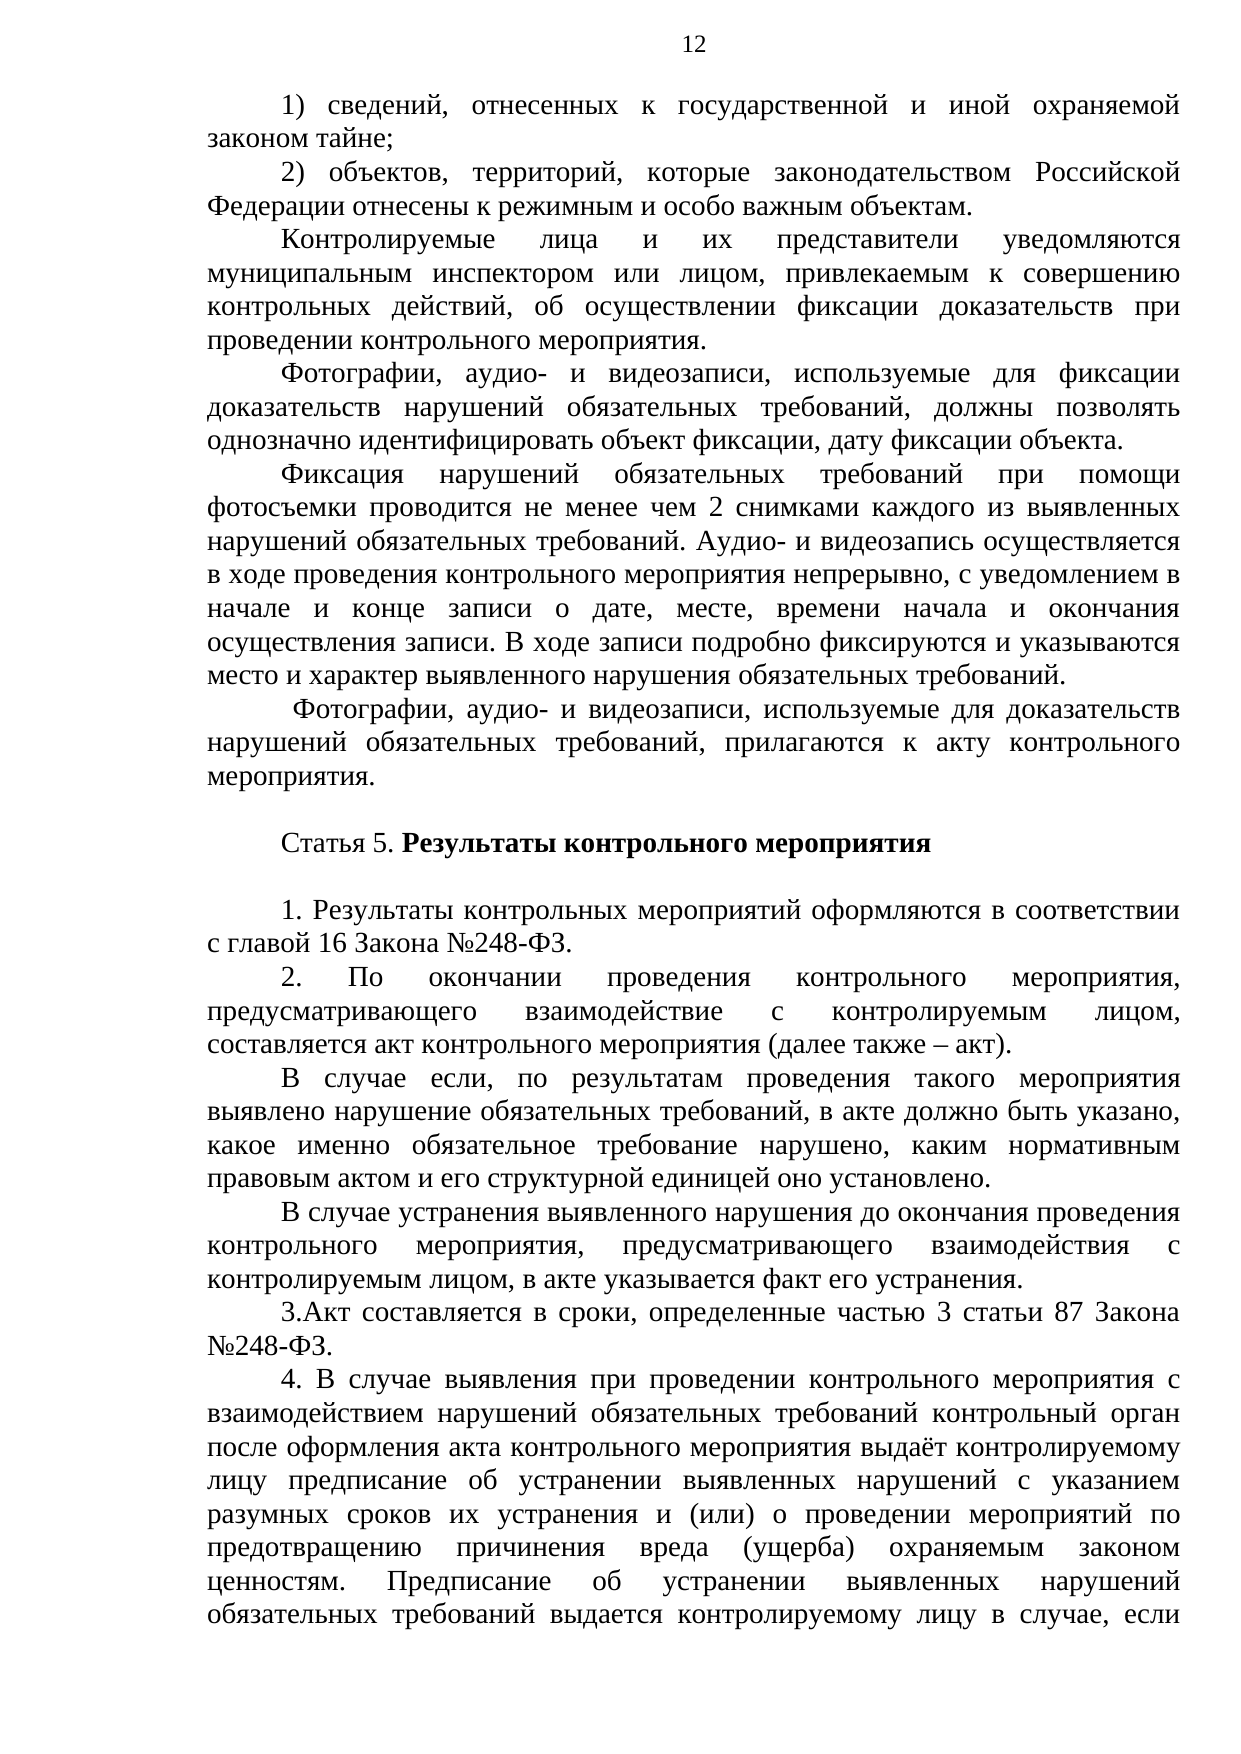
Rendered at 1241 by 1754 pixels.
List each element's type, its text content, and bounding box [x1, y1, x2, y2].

text В случае устранения выявленного нарушения до окончания проведения контрольного мероприятия, предусматривающего взаимодействия с контролируемым лицом, в акте указывается факт его устранения. [207, 1194, 1181, 1294]
text 1. Результаты контрольных мероприятий оформляются в соответствии с главой 16 Закона №248-ФЗ. [207, 892, 1181, 959]
text 3.Акт составляется в сроки, определенные частью 3 статьи 87 Закона №248-ФЗ. [207, 1294, 1181, 1362]
text Статья 5. Результаты контрольного мероприятия [207, 825, 1181, 858]
text Фотографии, аудио- и видеозаписи, используемые для доказательств нарушений обязательных требований, прилагаются к акту контрольного мероприятия. [207, 691, 1181, 791]
text 2) объектов, территорий, которые законодательством Российской Федерации отнесены к режимным и особо важным объектам. [207, 154, 1181, 221]
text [207, 1362, 1181, 1630]
text Контролируемые лица и их представители уведомляются муниципальным инспектором или лицом, привлекаемым к совершению контрольных действий, об осуществлении фиксации доказательств при проведении контрольного мероприятия. [207, 221, 1181, 355]
text В случае если, по результатам проведения такого мероприятия выявлено нарушение обязательных требований, в акте должно быть указано, какое именно обязательное требование нарушено, каким нормативным правовым актом и его структурной единицей оно установлено. [207, 1060, 1181, 1194]
text Фиксация нарушений обязательных требований при помощи фотосъемки проводится не менее чем 2 снимками каждого из выявленных нарушений обязательных требований. Аудио- и видеозапись осуществляется в ходе проведения контрольного мероприятия непрерывно, с уведомлением в начале и конце записи о дате, месте, времени начала и окончания осуществления записи. В ходе записи подробно фиксируются и указываются место и характер выявленного нарушения обязательных требований. [207, 456, 1181, 691]
text 2. По окончании проведения контрольного мероприятия, предусматривающего взаимодействие с контролируемым лицом, составляется акт контрольного мероприятия (далее также – акт). [207, 959, 1181, 1060]
text 1) сведений, отнесенных к государственной и иной охраняемой законом тайне; [207, 87, 1181, 154]
text Фотографии, аудио- и видеозаписи, используемые для фиксации доказательств нарушений обязательных требований, должны позволять однозначно идентифицировать объект фиксации, дату фиксации объекта. [207, 355, 1181, 456]
